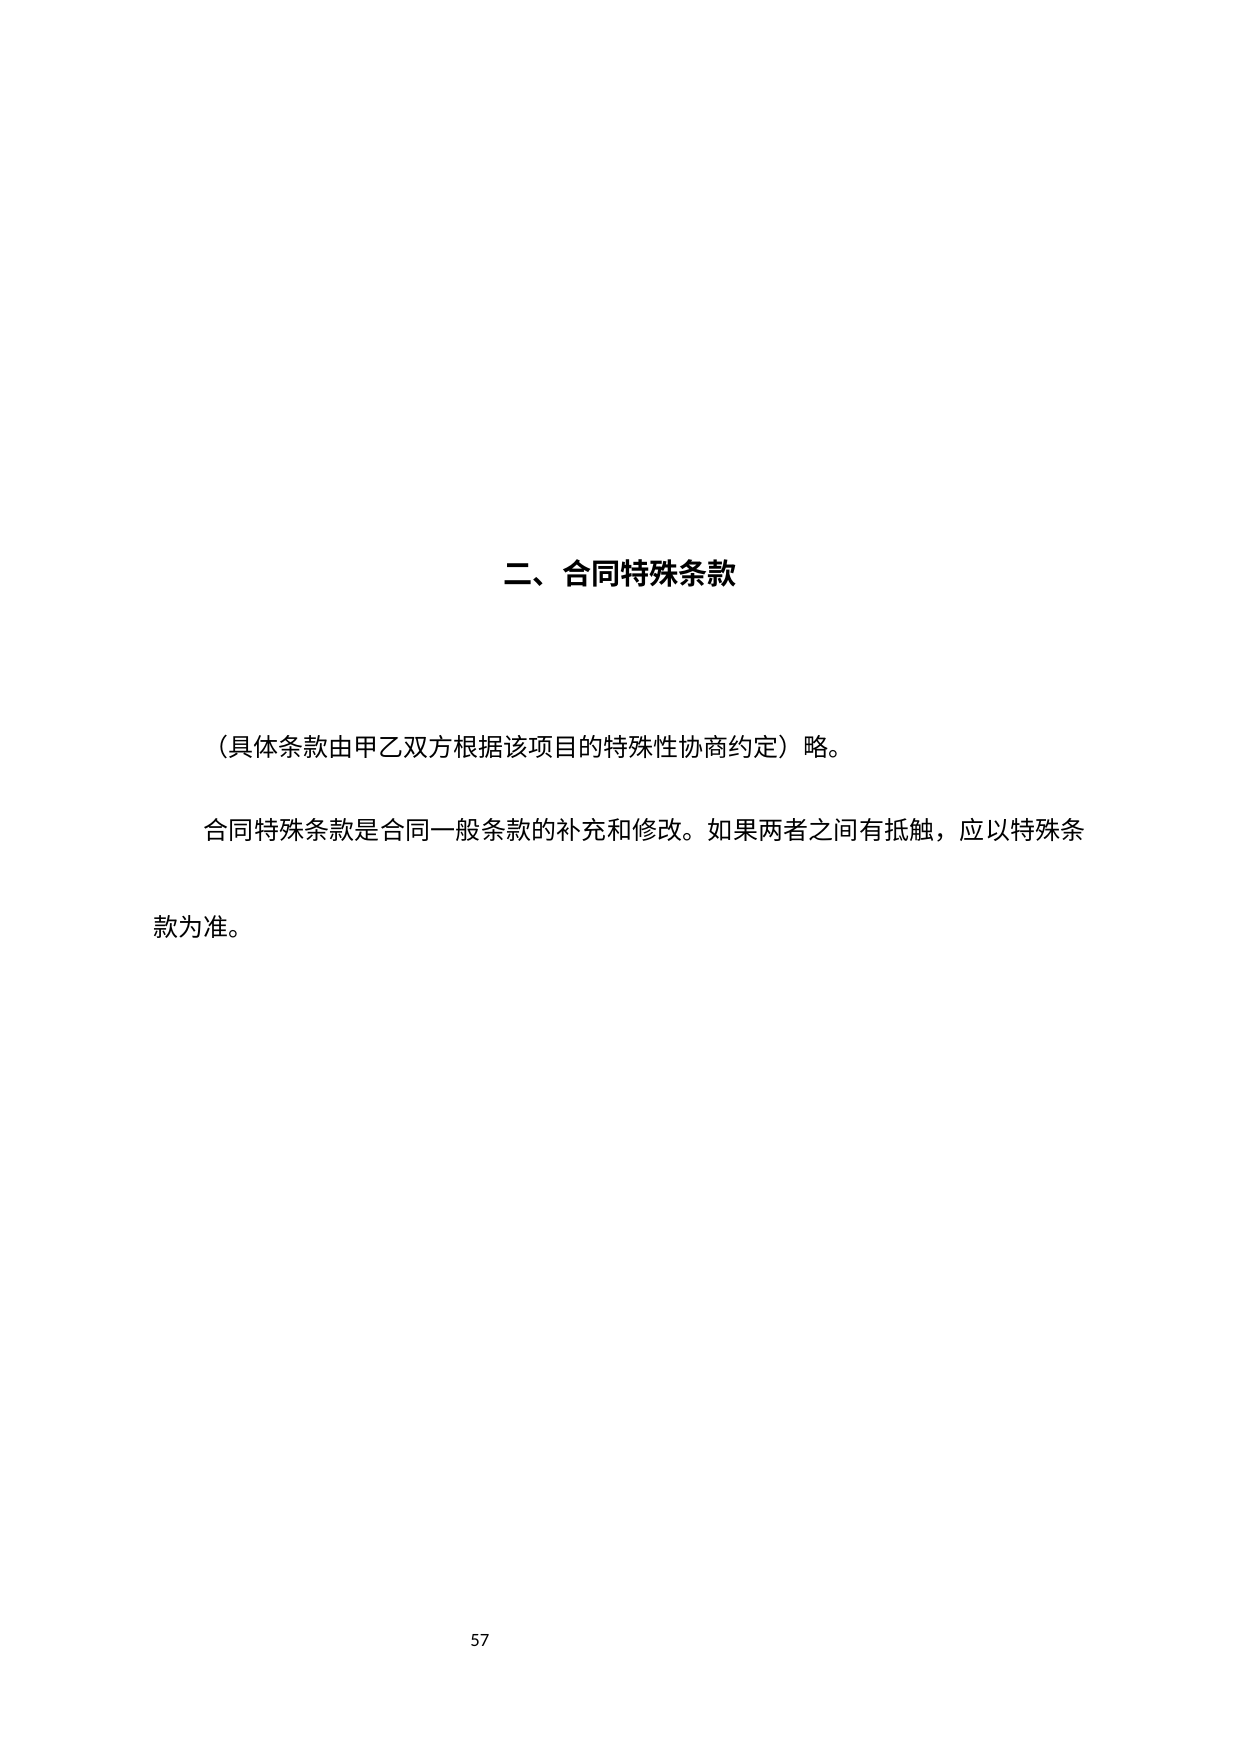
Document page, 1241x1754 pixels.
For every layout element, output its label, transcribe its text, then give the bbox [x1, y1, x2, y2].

text 二、合同特殊条款 [153, 539, 1087, 604]
text （具体条款由甲乙双方根据该项目的特殊性协商约定）略。 [153, 713, 1087, 778]
text 合同特殊条款是合同一般条款的补充和修改。如果两者之间有抵触，应以特殊条款为准。 [153, 796, 1087, 958]
